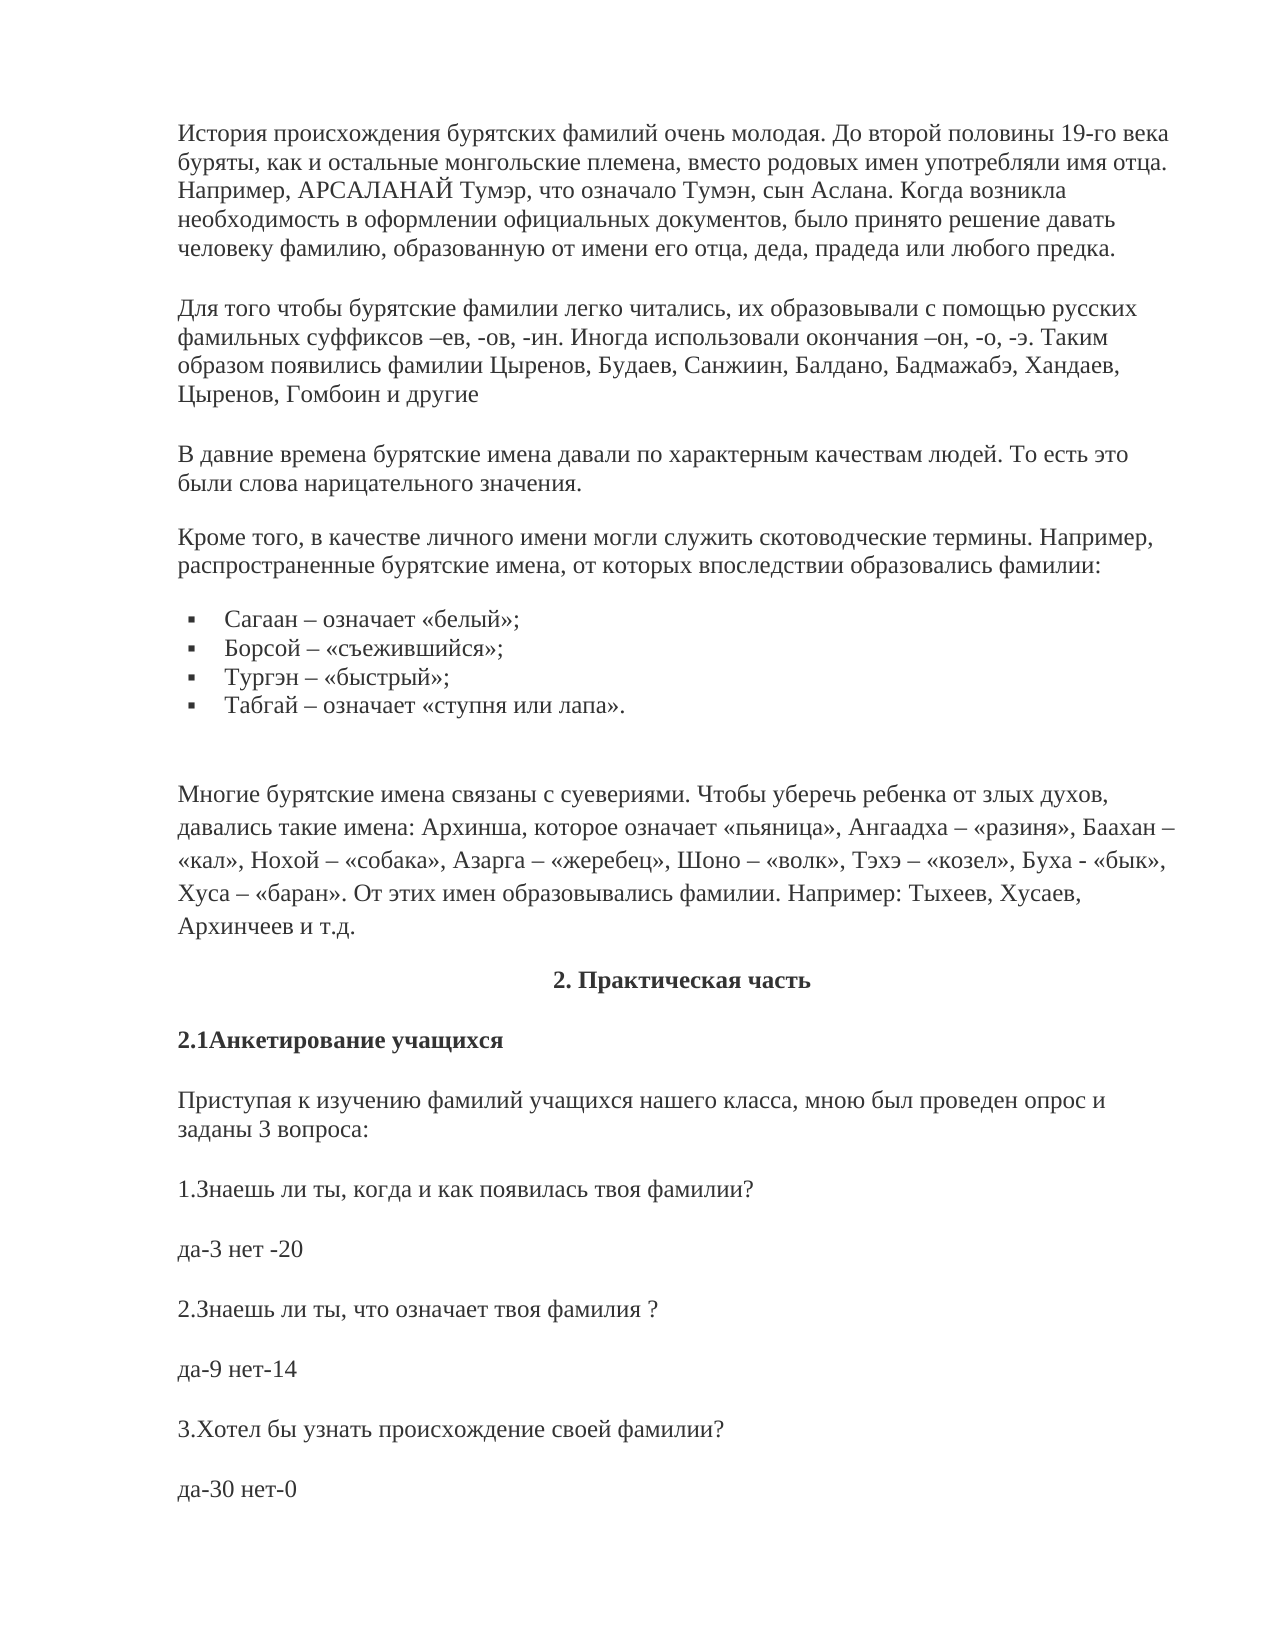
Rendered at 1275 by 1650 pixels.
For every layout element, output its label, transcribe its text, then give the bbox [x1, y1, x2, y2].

text Приступая к изучению фамилий учащихся нашего класса, мною был проведен опрос и заданы 3 вопроса: [177, 1085, 1186, 1143]
text да-3 нет -20 [177, 1234, 1186, 1263]
text В давние времена бурятские имена давали по характерным качествам людей. То есть это были слова нарицательного значения. [177, 439, 1186, 497]
list Табгай – означает «ступня или лапа». [187, 691, 1186, 719]
text 3.Хотел бы узнать происхождение своей фамилии? [177, 1414, 1186, 1443]
text 2.1Анкетирование учащихся [177, 1025, 1186, 1054]
list Борсой – «съежившийся»; [187, 633, 1186, 662]
text Многие бурятские имена связаны с суевериями. Чтобы уберечь ребенка от злых духов, давались такие имена: Архинша, которое означает «пьяница», Ангаадха – «разиня», Баахан – «кал», Нохой – «собака», Азарга – «жеребец», Шоно – «волк», Тэхэ – «козел», Буха - «бык», Хуса – «баран». От этих имен образовывались фамилии. Например: Тыхеев, Хусаев, Архинчеев и т.д. [177, 779, 1186, 940]
text Кроме того, в качестве личного имени могли служить скотоводческие термины. Например, распространенные бурятские имена, от которых впоследствии образовались фамилии: [177, 522, 1186, 579]
text да-30 нет-0 [177, 1474, 1186, 1503]
list Сагаан – означает «белый»; [187, 604, 1186, 633]
text Для того чтобы бурятские фамилии легко читались, их образовывали с помощью русских фамильных суффиксов –ев, -ов, -ин. Иногда использовали окончания –он, -о, -э. Таким образом появились фамилии Цыренов, Будаев, Санжиин, Балдано, Бадмажабэ, Хандаев, Цыренов, Гомбоин и другие [479, 293, 1186, 408]
text 1.Знаешь ли ты, когда и как появилась твоя фамилии? [177, 1174, 1186, 1203]
list Тургэн – «быстрый»; [187, 662, 1186, 691]
text 2.Знаешь ли ты, что означает твоя фамилия ? [177, 1294, 1186, 1323]
text 2. Практическая часть [177, 965, 1186, 994]
text да-9 нет-14 [177, 1354, 1186, 1383]
